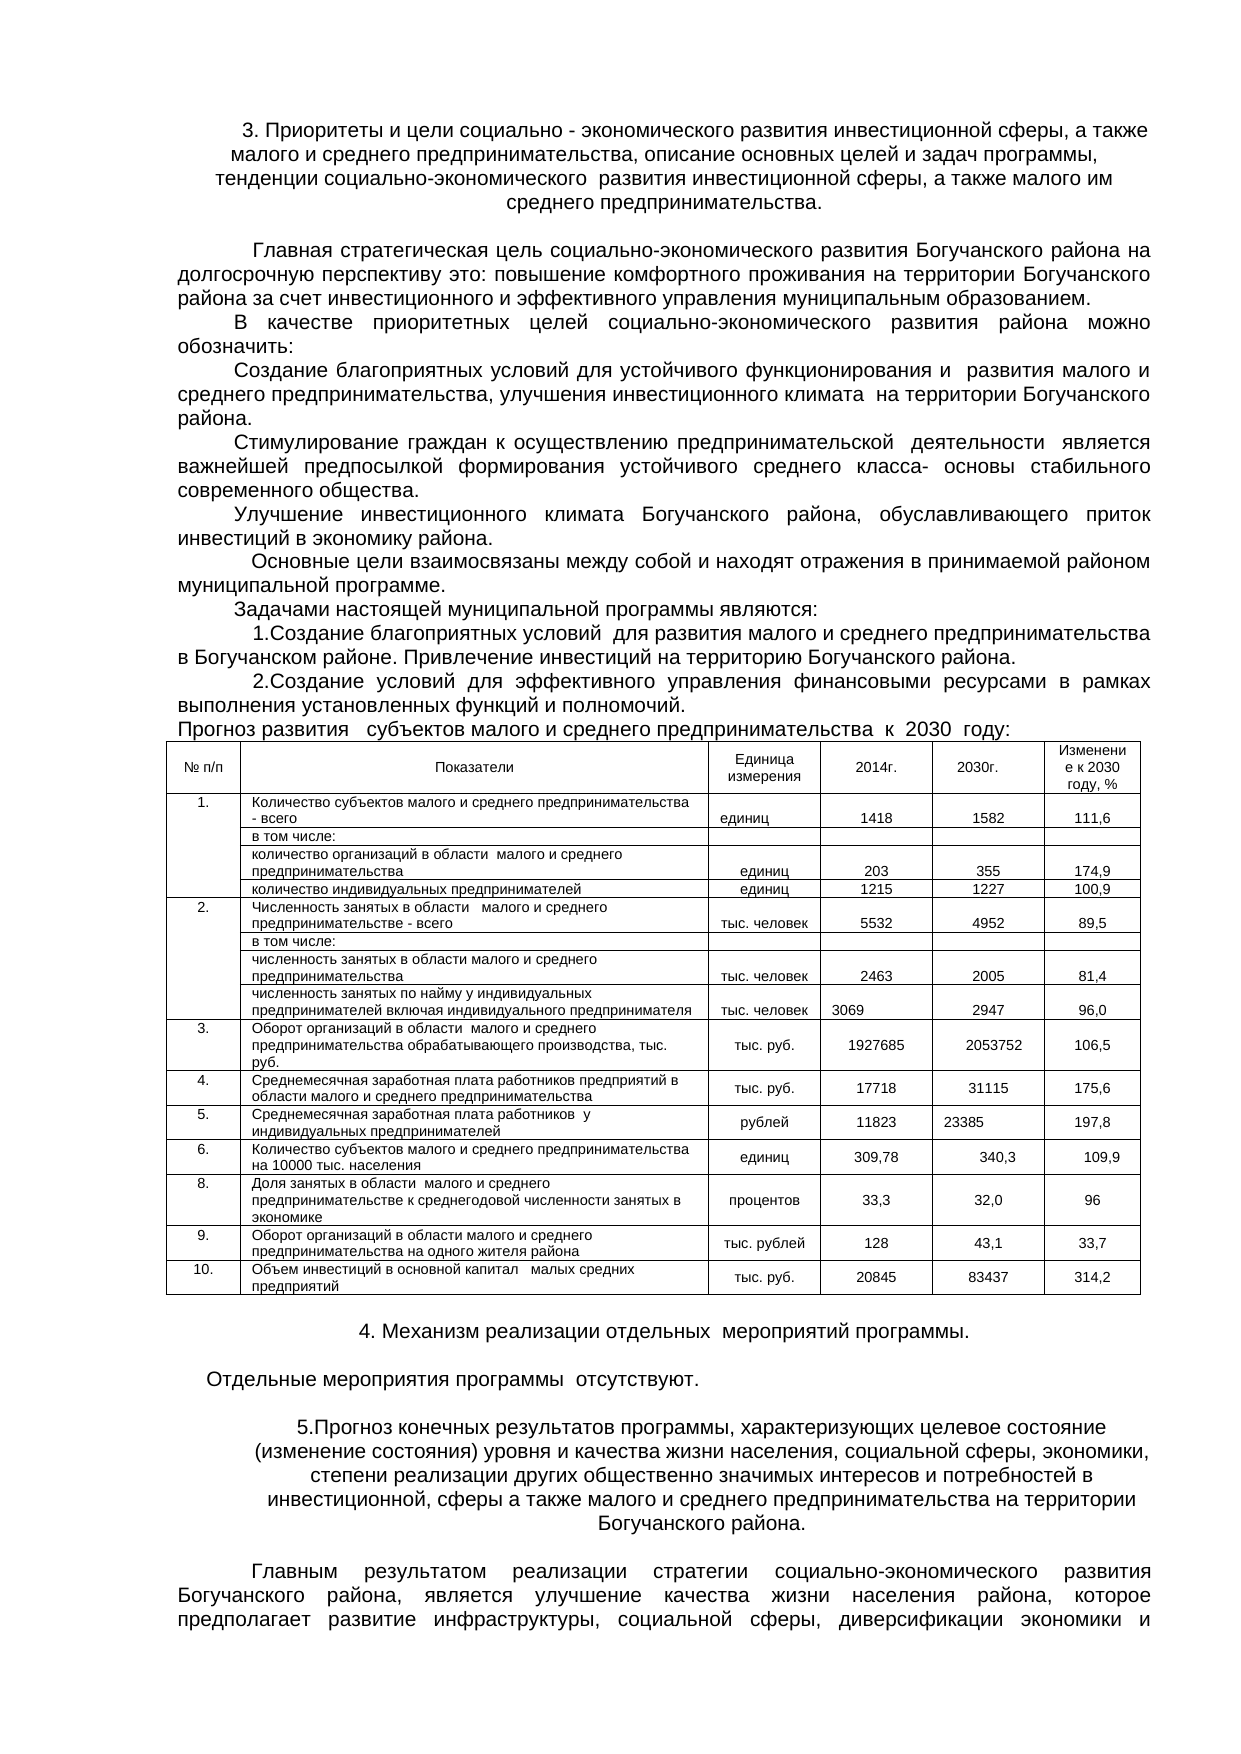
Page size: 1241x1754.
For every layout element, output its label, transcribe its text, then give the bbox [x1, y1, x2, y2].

table_cell [709, 933, 820, 949]
table_cell 4952 [933, 898, 1044, 932]
table_cell 17718 [821, 1071, 932, 1105]
table_cell 11823 [821, 1106, 932, 1139]
text Основные цели взаимосвязаны между собой и находят отражения в принимаемой районом муниципальной программе. [177, 549, 1152, 597]
text 2.Создание условий для эффективного управления финансовыми ресурсами в рамках выполнения установленных функций и полномочий. [177, 669, 1152, 717]
table_cell 109,9 [1045, 1140, 1140, 1174]
text В качестве приоритетных целей социально-экономического развития района можно обозначить: [177, 310, 1152, 358]
table_header Показатели [241, 742, 708, 792]
table_cell 3069 [821, 985, 932, 1019]
table_cell 2. [167, 898, 240, 1019]
table_cell 5. [167, 1106, 240, 1139]
table_cell 9. [167, 1226, 240, 1260]
table_cell 1. [167, 794, 240, 897]
table_cell единиц [709, 880, 820, 897]
table_cell Оборот организаций в области малого и среднего предпринимательства на одного жителя района [241, 1226, 708, 1260]
table_cell единиц [709, 1140, 820, 1174]
table_cell 314,2 [1045, 1261, 1140, 1294]
table_cell 89,5 [1045, 898, 1140, 932]
table_cell 20845 [821, 1261, 932, 1294]
table_cell 1582 [933, 794, 1044, 827]
table_cell [709, 828, 820, 845]
table_header Единица измерения [709, 742, 820, 792]
table_cell 43,1 [933, 1226, 1044, 1260]
table_cell количество организаций в области малого и среднего предпринимательства [241, 846, 708, 879]
table_cell 23385 [933, 1106, 1044, 1139]
table_cell тыс. руб. [709, 1071, 820, 1105]
text 1.Создание благоприятных условий для развития малого и среднего предпринимательства в Богучанском районе. Привлечение инвестиций на территорию Богучанского района. [177, 621, 1152, 669]
table_cell [933, 828, 1044, 845]
table_cell [1045, 933, 1140, 949]
text Отдельные мероприятия программы отсутствуют. [177, 1367, 1152, 1391]
table_header Изменение к 2030 году, % [1045, 742, 1140, 792]
table_cell [933, 933, 1044, 949]
table_header 2014г. [821, 742, 932, 792]
table_cell 33,7 [1045, 1226, 1140, 1260]
table_cell рублей [709, 1106, 820, 1139]
table_cell 3. [167, 1020, 240, 1070]
table_cell 128 [821, 1226, 932, 1260]
table_cell численность занятых в области малого и среднего предпринимательства [241, 951, 708, 984]
table_cell Доля занятых в области малого и среднего предпринимательстве к среднегодовой численности занятых в экономике [241, 1175, 708, 1225]
table_cell Среднемесячная заработная плата работников у индивидуальных предпринимателей [241, 1106, 708, 1139]
table_cell Количество субъектов малого и среднего предпринимательства - всего [241, 794, 708, 827]
table_cell Объем инвестиций в основной капитал малых средних предприятий [241, 1261, 708, 1294]
table_cell 81,4 [1045, 951, 1140, 984]
table_cell тыс. человек [709, 985, 820, 1019]
table_cell 1927685 [821, 1020, 932, 1070]
text Прогноз развития субъектов малого и среднего предпринимательства к 2030 году: [177, 717, 1152, 741]
table_cell Численность занятых в области малого и среднего предпринимательстве - всего [241, 898, 708, 932]
table_cell 2947 [933, 985, 1044, 1019]
table_cell тыс. рублей [709, 1226, 820, 1260]
table_cell 1227 [933, 880, 1044, 897]
table_cell 33,3 [821, 1175, 932, 1225]
table_cell 2463 [821, 951, 932, 984]
table_cell тыс. человек [709, 898, 820, 932]
table_cell тыс. руб. [709, 1261, 820, 1294]
table_cell тыс. руб. [709, 1020, 820, 1070]
table_cell 309,78 [821, 1140, 932, 1174]
table_cell Количество субъектов малого и среднего предпринимательства на 10000 тыс. населения [241, 1140, 708, 1174]
table_cell в том числе: [241, 933, 708, 949]
table_cell [821, 828, 932, 845]
table_header № п/п [167, 742, 240, 792]
table_cell 111,6 [1045, 794, 1140, 827]
table_cell 5532 [821, 898, 932, 932]
table_cell 106,5 [1045, 1020, 1140, 1070]
table_cell 1215 [821, 880, 932, 897]
text Создание благоприятных условий для устойчивого функционирования и развития малого и среднего предпринимательства, улучшения инвестиционного климата на территории Богучанского района. [177, 358, 1152, 429]
text 4. Механизм реализации отдельных мероприятий программы. [177, 1319, 1152, 1343]
table_cell 6. [167, 1140, 240, 1174]
table_cell 355 [933, 846, 1044, 879]
table_cell 1418 [821, 794, 932, 827]
table_cell 100,9 [1045, 880, 1140, 897]
text Главная стратегическая цель социально-экономического развития Богучанского района на долгосрочную перспективу это: повышение комфортного проживания на территории Богучанского района за счет инвестиционного и эффективного управления муниципальным образованием. [177, 238, 1152, 310]
table_header 2030г. [933, 742, 1044, 792]
table_cell количество индивидуальных предпринимателей [241, 880, 708, 897]
text Задачами настоящей муниципальной программы являются: [177, 597, 1152, 621]
table_cell 96 [1045, 1175, 1140, 1225]
table_cell 96,0 [1045, 985, 1140, 1019]
table_cell 2053752 [933, 1020, 1044, 1070]
text 5.Прогноз конечных результатов программы, характеризующих целевое состояние (изменение состояния) уровня и качества жизни населения, социальной сферы, экономики, степени реализации других общественно значимых интересов и потребностей в инвестиционной, сферы а также малого и среднего предпринимательства на территории Богучанского района. [252, 1415, 1152, 1535]
table_cell [821, 933, 932, 949]
text Улучшение инвестиционного климата Богучанского района, обуславливающего приток инвестиций в экономику района. [177, 501, 1152, 549]
table_cell 31115 [933, 1071, 1044, 1105]
table_cell 340,3 [933, 1140, 1044, 1174]
table_cell в том числе: [241, 828, 708, 845]
text 3. Приоритеты и цели социально - экономического развития инвестиционной сферы, а также малого и среднего предпринимательства, описание основных целей и задач программы, тенденции социально-экономического развития инвестиционной сферы, а также малого им среднего предпринимательства. [177, 118, 1152, 214]
table_cell 197,8 [1045, 1106, 1140, 1139]
table_cell единиц [709, 794, 820, 827]
table_cell численность занятых по найму у индивидуальных предпринимателей включая индивидуального предпринимателя [241, 985, 708, 1019]
table_cell 2005 [933, 951, 1044, 984]
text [177, 1559, 1152, 1631]
table_cell 32,0 [933, 1175, 1044, 1225]
table_cell 10. [167, 1261, 240, 1294]
table_cell 8. [167, 1175, 240, 1225]
table_cell 175,6 [1045, 1071, 1140, 1105]
table_cell 174,9 [1045, 846, 1140, 879]
table_cell [1045, 828, 1140, 845]
table_cell единиц [709, 846, 820, 879]
table_cell 4. [167, 1071, 240, 1105]
table_cell процентов [709, 1175, 820, 1225]
table_cell 83437 [933, 1261, 1044, 1294]
table_cell 203 [821, 846, 932, 879]
table_cell Среднемесячная заработная плата работников предприятий в области малого и среднего предпринимательства [241, 1071, 708, 1105]
table_cell Оборот организаций в области малого и среднего предпринимательства обрабатывающего производства, тыс. руб. [241, 1020, 708, 1070]
text Стимулирование граждан к осуществлению предпринимательской деятельности является важнейшей предпосылкой формирования устойчивого среднего класса- основы стабильного современного общества. [177, 429, 1152, 501]
table_cell тыс. человек [709, 951, 820, 984]
